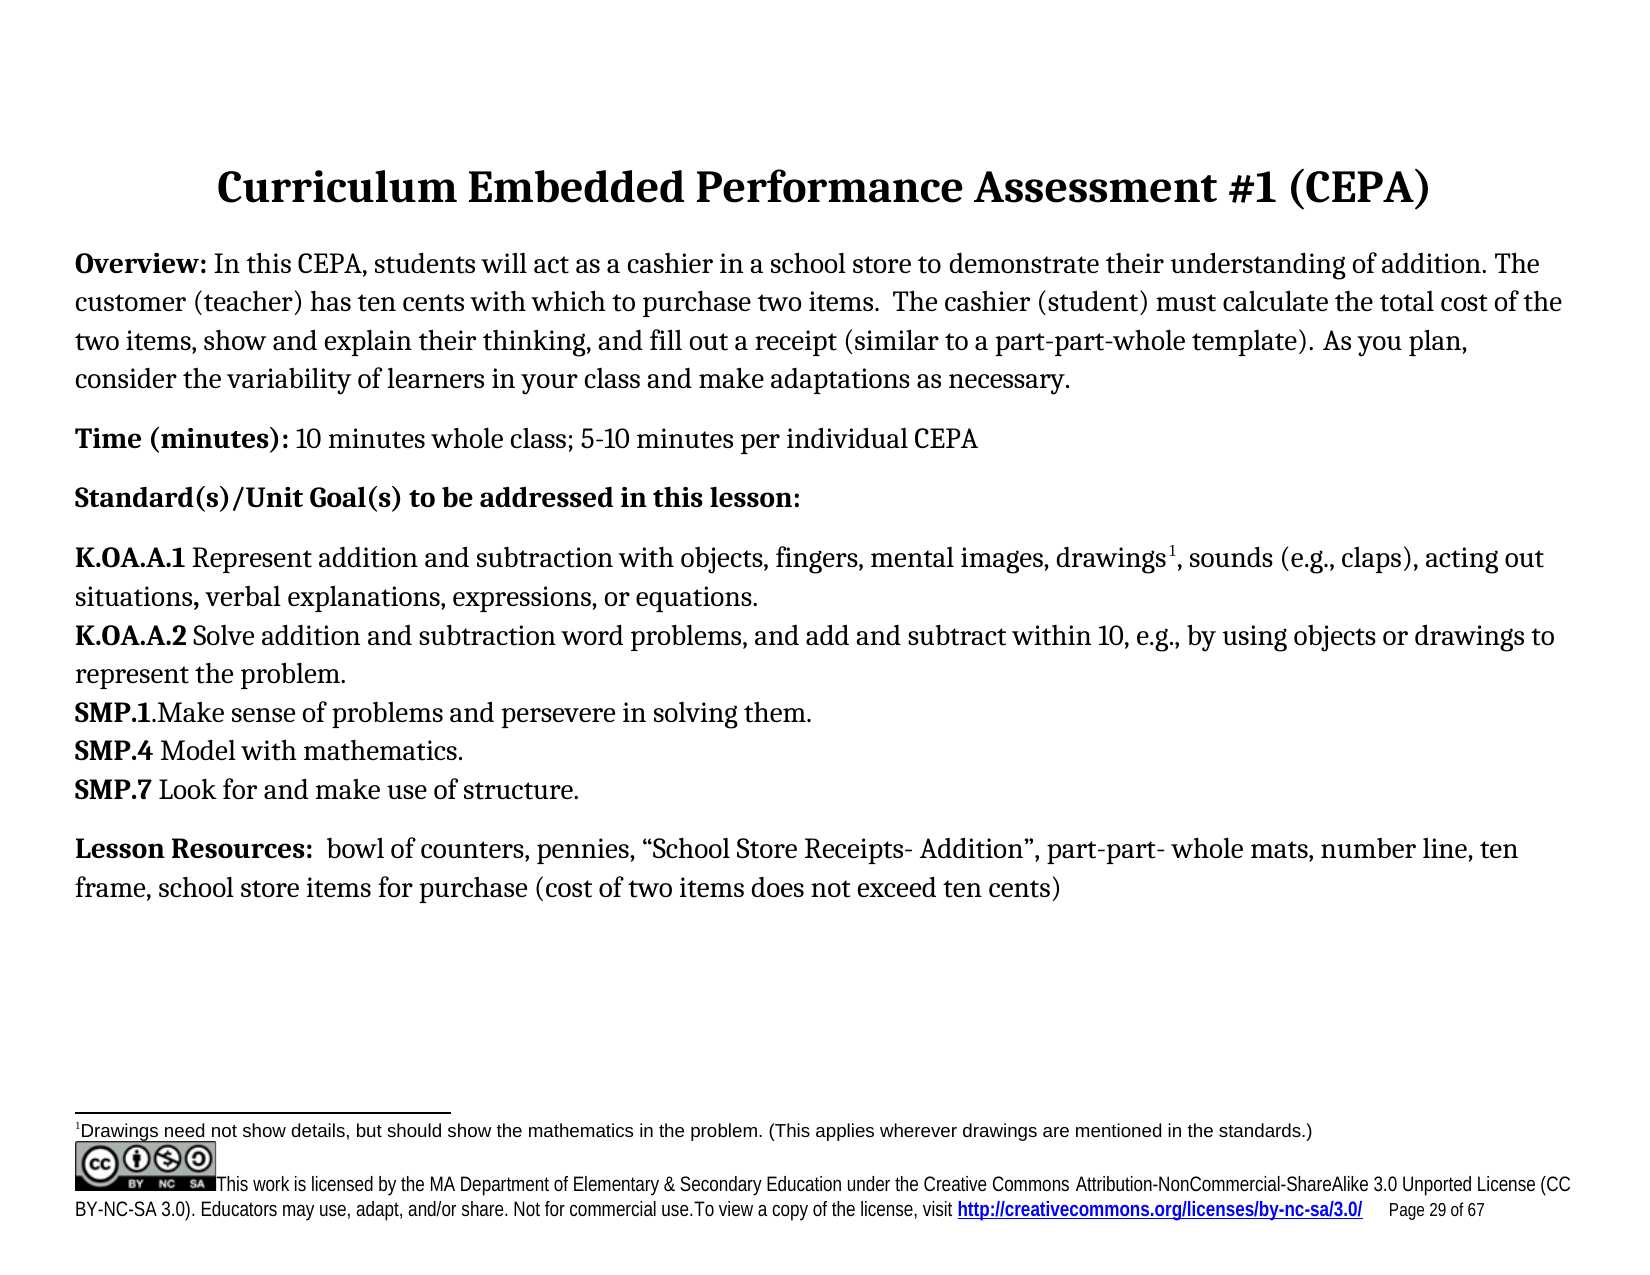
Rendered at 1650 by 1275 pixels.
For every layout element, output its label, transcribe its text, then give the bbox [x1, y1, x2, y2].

text Lesson Resources: bowl of counters, pennies, “School Store Receipts- Addition”, part-part- whole mats, number line, ten frame, school store items for purchase (cost of two items does not exceed ten cents) [75, 832, 1575, 904]
text K.OA.A.1 Represent addition and subtraction with objects, fingers, mental images, drawings, sounds (e.g., claps), acting out situations, verbal explanations, expressions, or equations. [75, 541, 1575, 614]
picture [75, 1141, 217, 1191]
text Time (minutes): 10 minutes whole class; 5-10 minutes per individual CEPA [75, 422, 1575, 455]
subtitle Curriculum Embedded Performance Assessment #1 (CEPA) [75, 161, 1575, 214]
text Overview: In this CEPA, students will act as a cashier in a school store to demonstrate their understanding of addition. The customer (teacher) has ten cents with which to purchase two items. The cashier (student) must calculate the total cost of the two items, show and explain their thinking, and fill out a receipt (similar to a part-part-whole template). As you plan, consider the variability of learners in your class and make adaptations as necessary. [75, 247, 1575, 396]
text SMP.7 Look for and make use of structure. [75, 773, 1575, 806]
text K.OA.A.2 Solve addition and subtraction word problems, and add and subtract within 10, e.g., by using objects or drawings to represent the problem. [75, 619, 1575, 691]
text SMP.1.Make sense of problems and persevere in solving them. [75, 696, 1575, 729]
text SMP.4 Model with mathematics. [75, 734, 1575, 768]
text Standard(s)/Unit Goal(s) to be addressed in this lesson: [75, 481, 1575, 515]
